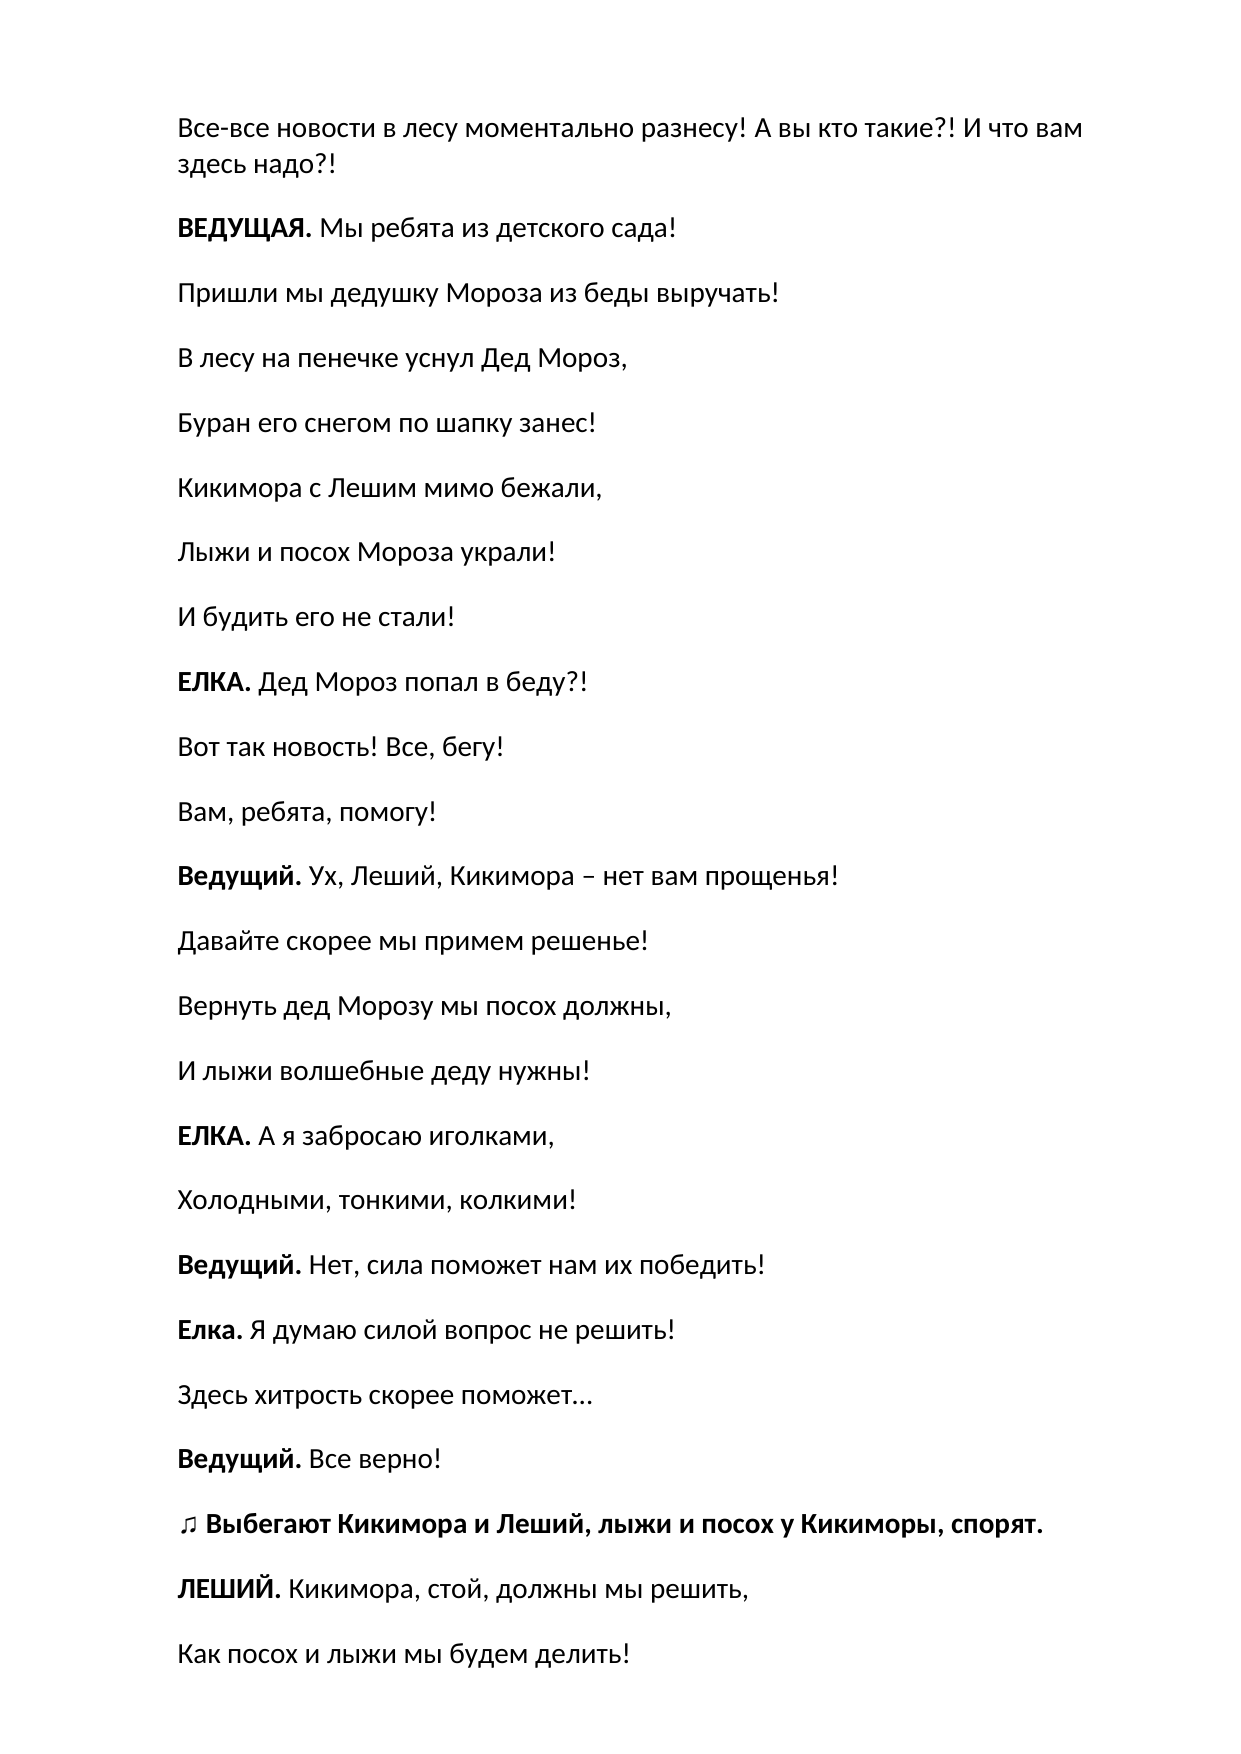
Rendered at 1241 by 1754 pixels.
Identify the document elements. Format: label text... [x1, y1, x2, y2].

text Пришли мы дедушку Мороза из беды выручать! [177, 274, 1152, 310]
text ВЕДУЩАЯ. Мы ребята из детского сада! [177, 209, 1152, 245]
text И будить его не стали! [177, 598, 1152, 634]
text В лесу на пенечке уснул Дед Мороз, [177, 339, 1152, 375]
text Холодными, тонкими, колкими! [177, 1181, 1152, 1217]
text Кикимора с Лешим мимо бежали, [177, 469, 1152, 504]
text ЕЛКА. Дед Мороз попал в беду?! [177, 663, 1152, 699]
text ♫ Выбегают Кикимора и Леший, лыжи и посох у Кикиморы, спорят. [177, 1505, 1152, 1541]
text ЛЕШИЙ. Кикимора, стой, должны мы решить, [177, 1570, 1152, 1606]
text Как посох и лыжи мы будем делить! [177, 1635, 1152, 1671]
text Вам, ребята, помогу! [177, 793, 1152, 828]
text Елка. Я думаю силой вопрос не решить! [177, 1311, 1152, 1347]
text Здесь хитрость скорее поможет… [177, 1376, 1152, 1411]
text Вот так новость! Все, бегу! [177, 728, 1152, 763]
text Все-все новости в лесу моментально разнесу! А вы кто такие?! И что вам здесь надо?! [177, 109, 1152, 180]
text Ведущий. Ух, Леший, Кикимора – нет вам прощенья! [177, 857, 1152, 893]
text ЕЛКА. А я забросаю иголками, [177, 1117, 1152, 1152]
text Ведущий. Нет, сила поможет нам их победить! [177, 1246, 1152, 1282]
text Буран его снегом по шапку занес! [177, 404, 1152, 439]
text Вернуть дед Морозу мы посох должны, [177, 987, 1152, 1023]
text Лыжи и посох Мороза украли! [177, 533, 1152, 569]
text Ведущий. Все верно! [177, 1441, 1152, 1476]
text Давайте скорее мы примем решенье! [177, 922, 1152, 958]
text И лыжи волшебные деду нужны! [177, 1052, 1152, 1087]
